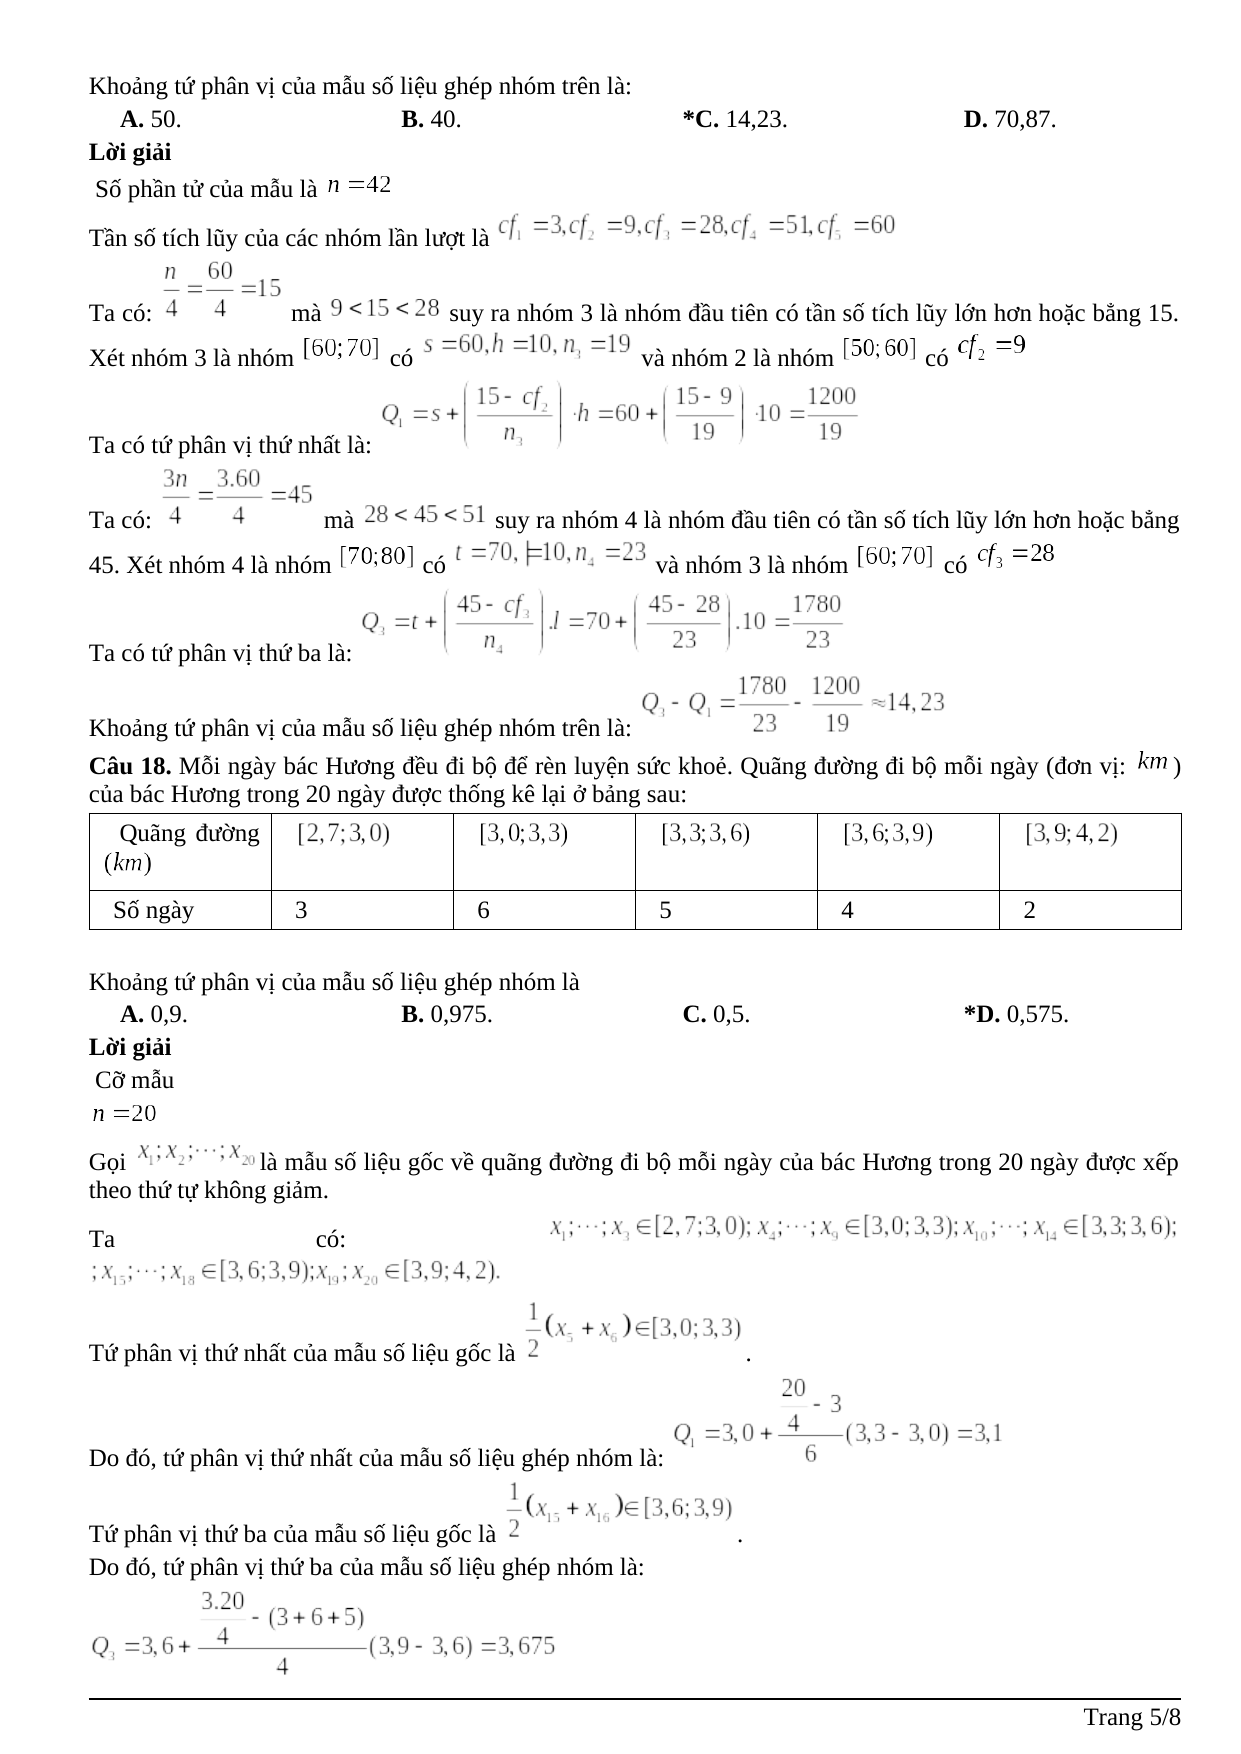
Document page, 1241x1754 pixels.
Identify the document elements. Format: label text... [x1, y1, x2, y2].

table_header [454, 814, 635, 890]
text Khoảng tứ phân vị của mẫu số liệu ghép nhóm là [89, 967, 1181, 995]
table_cell Số ngày [90, 891, 271, 928]
text Ta có: mà suy ra nhóm 3 là nhóm đầu tiên có tần số tích lũy lớn hơn hoặc bẳng 15. Xét nhóm 3 là nhóm có và nhóm 2 là nhóm có [89, 256, 1181, 371]
table_cell 2 [1000, 891, 1181, 928]
text Lời giải [89, 137, 1181, 165]
text Tần số tích lũy của các nhóm lần lượt là [89, 207, 1181, 252]
table_header [272, 814, 453, 890]
text A. 0,9. B. 0,975. C. 0,5. *D. 0,575. [89, 999, 1181, 1028]
text Ta có: [89, 1208, 1181, 1292]
table_cell 4 [818, 891, 999, 928]
table_header Quãng đường [90, 814, 271, 890]
table_cell 5 [636, 891, 817, 928]
table_cell 3 [272, 891, 453, 928]
text Do đó, tứ phân vị thứ ba của mẫu số liệu ghép nhóm là: [89, 1552, 1181, 1580]
table_header [818, 814, 999, 890]
text Ta có tứ phân vị thứ nhất là: [89, 376, 1181, 459]
text Ta có tứ phân vị thứ ba là: [89, 583, 1181, 667]
text Do đó, tứ phân vị thứ nhất của mẫu số liệu ghép nhóm là: [89, 1371, 1181, 1472]
text Tứ phân vị thứ nhất của mẫu số liệu gốc là . [89, 1296, 1181, 1367]
text Khoảng tứ phân vị của mẫu số liệu ghép nhóm trên là: [89, 671, 1181, 742]
text Khoảng tứ phân vị của mẫu số liệu ghép nhóm trên là: [89, 71, 1181, 99]
text A. 50. B. 40. *C. 14,23. D. 70,87. [89, 104, 1181, 132]
table_header [636, 814, 817, 890]
text Cỡ mẫu [89, 1065, 1181, 1094]
text Lời giải [89, 1032, 1181, 1061]
table_cell 6 [454, 891, 635, 928]
text Gọi là mẫu số liệu gốc về quãng đường đi bộ mỗi ngày của bác Hương trong 20 ngày được xếp theo thứ tự không giảm. [89, 1131, 1181, 1204]
text Số phần tử của mẫu là [89, 169, 1181, 203]
table_header [1000, 814, 1181, 890]
text Ta có: mà suy ra nhóm 4 là nhóm đầu tiên có tần số tích lũy lớn hơn hoặc bẳng 45. Xét nhóm 4 là nhóm có và nhóm 3 là nhóm có [89, 463, 1181, 579]
text Câu 18. Mỗi ngày bác Hương đều đi bộ để rèn luyện sức khoẻ. Quãng đường đi bộ mỗi ngày (đơn vị: ) của bác Hương trong 20 ngày được thống kê lại ở bảng sau: [89, 746, 1181, 808]
text Tứ phân vị thứ ba của mẫu số liệu gốc là . [89, 1476, 1181, 1547]
